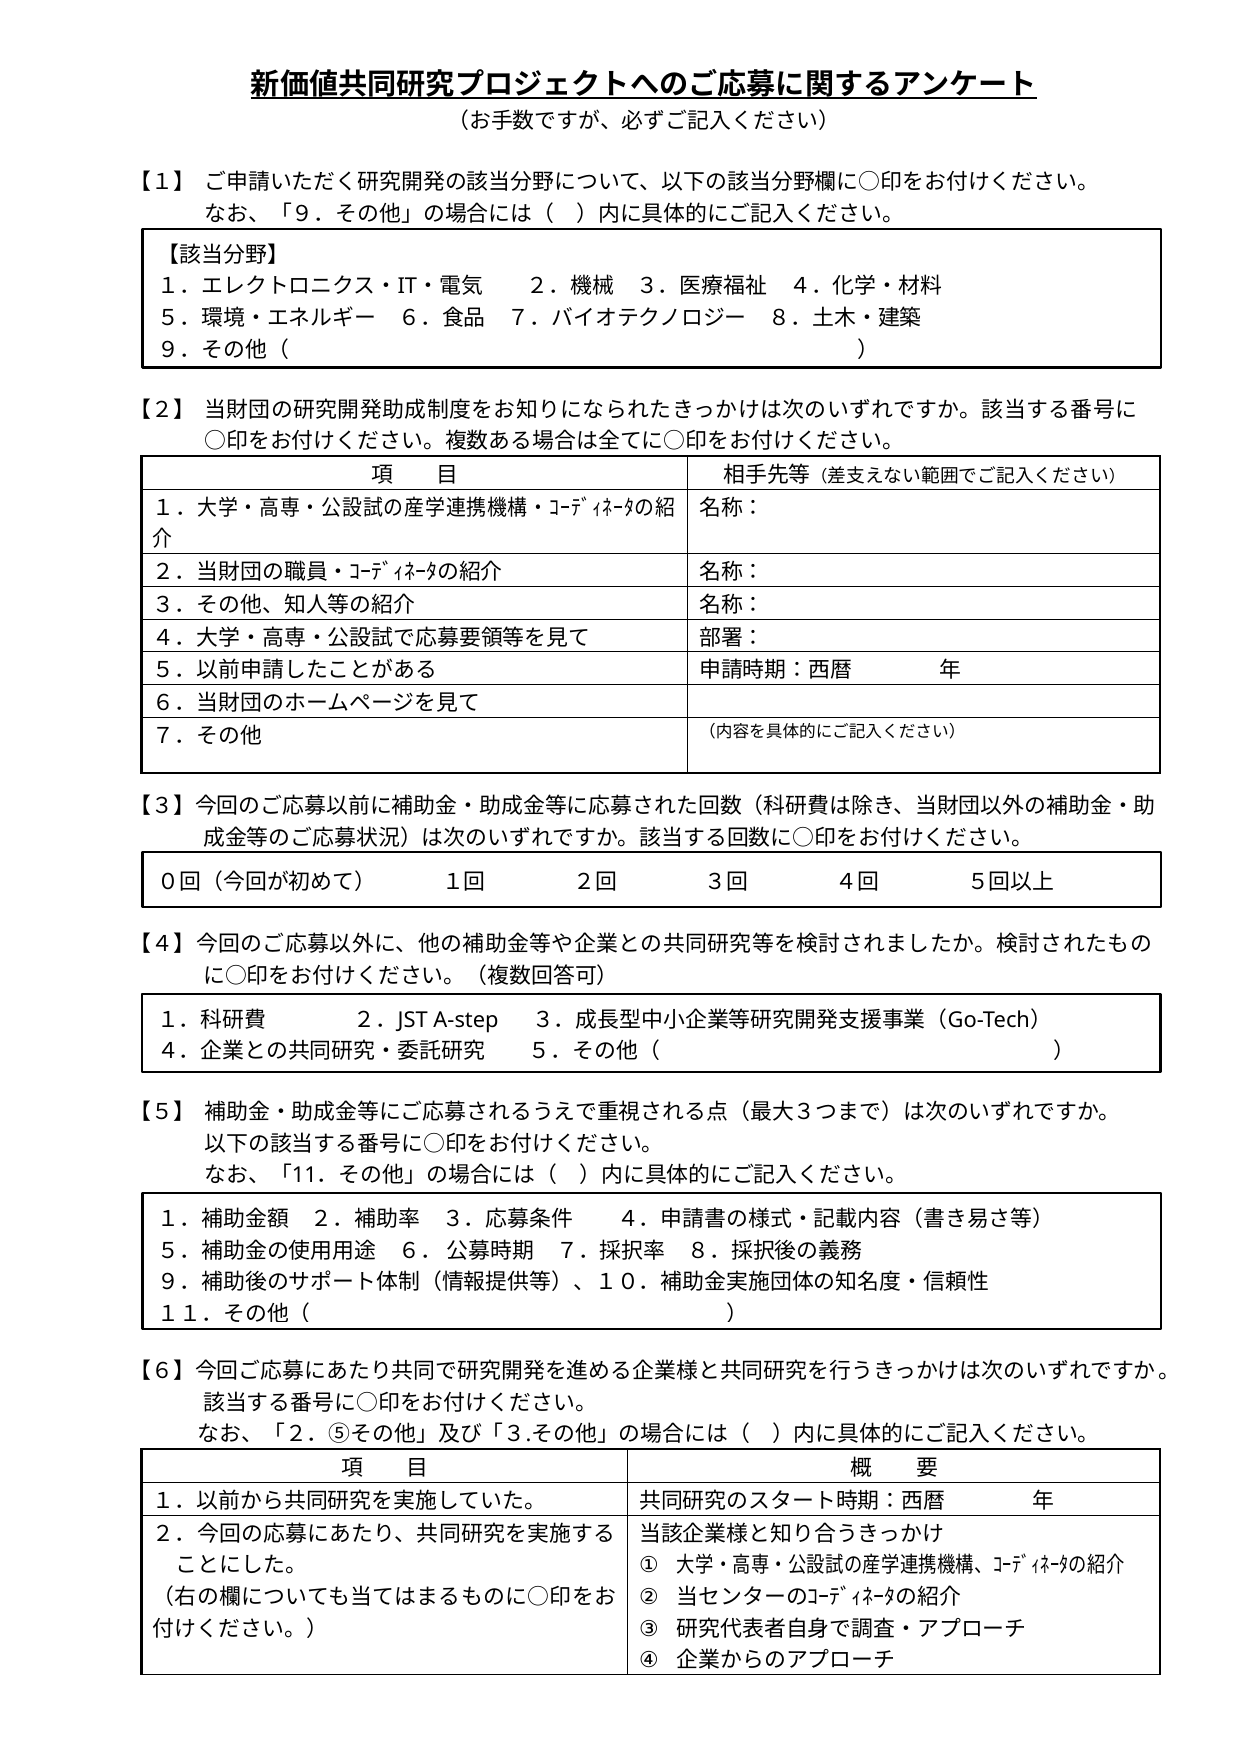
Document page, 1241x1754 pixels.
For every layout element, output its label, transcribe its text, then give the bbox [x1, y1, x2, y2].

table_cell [628, 1516, 1159, 1674]
table_cell ２．当財団の職員・ｺｰﾃﾞｨﾈｰﾀの紹介 [143, 554, 687, 586]
list なお、「９．その他」の場合には（ ）内に具体的にご記入ください。 [204, 196, 1158, 228]
table_cell 申請時期：西暦 年 [688, 652, 1159, 684]
table_header 概 要 [628, 1450, 1159, 1482]
text 【６】今回ご応募にあたり共同で研究開発を進める企業様と共同研究を行うきっかけは次のいずれですか。該当する番号に○印をお付けください。 [129, 1353, 1158, 1416]
list 当財団の研究開発助成制度をお知りになられたきっかけは次のいずれですか。該当する番号に○印をお付けください。複数ある場合は全てに○印をお付けください。 [129, 392, 1141, 455]
table_cell （内容を具体的にご記入ください） [688, 718, 1159, 772]
table_header 項 目 [143, 457, 687, 489]
table_cell ４．大学・高専・公設試で応募要領等を見て [143, 620, 687, 651]
table_header 相手先等（差支えない範囲でご記入ください） [688, 457, 1159, 489]
table_cell 名称： [688, 554, 1159, 586]
list ご申請いただく研究開発の該当分野について、以下の該当分野欄に○印をお付けください。 [129, 164, 1158, 196]
list なお、「11．その他」の場合には（ ）内に具体的にご記入ください。 [204, 1157, 1158, 1189]
table_cell １．大学・高専・公設試の産学連携機構・ｺｰﾃﾞｨﾈｰﾀの紹介 [143, 490, 687, 553]
text 【４】今回のご応募以外に、他の補助金等や企業との共同研究等を検討されましたか。検討されたものに○印をお付けください。（複数回答可） [129, 926, 1156, 990]
table_cell 共同研究のスタート時期：西暦 年 [628, 1483, 1159, 1514]
text （お手数ですが、必ずご記入ください） [129, 103, 1158, 134]
list 補助金・助成金等にご応募されるうえで重視される点（最大３つまで）は次のいずれですか。 [129, 1094, 1158, 1126]
list 以下の該当する番号に○印をお付けください。 [204, 1126, 1158, 1157]
table_cell 部署： [688, 620, 1159, 651]
table_cell ５．以前申請したことがある [143, 652, 687, 684]
table_cell ３．その他、知人等の紹介 [143, 587, 687, 618]
table_cell ６．当財団のホームページを見て [143, 685, 687, 717]
text 新価値共同研究プロジェクトへのご応募に関するアンケート [129, 61, 1158, 103]
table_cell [143, 1516, 627, 1674]
text 【３】今回のご応募以前に補助金・助成金等に応募された回数（科研費は除き、当財団以外の補助金・助成金等のご応募状況）は次のいずれですか。該当する回数に○印をお付けください。 [129, 788, 1158, 852]
table_header 項 目 [143, 1450, 627, 1482]
table_cell [688, 685, 1159, 717]
table_cell 名称： [688, 490, 1159, 553]
table_cell １．以前から共同研究を実施していた。 [143, 1483, 627, 1514]
table_cell ７．その他 [143, 718, 687, 772]
text なお、「２．⑤その他」及び「３.その他」の場合には（ ）内に具体的にご記入ください。 [197, 1416, 1158, 1448]
table_cell 名称： [688, 587, 1159, 618]
